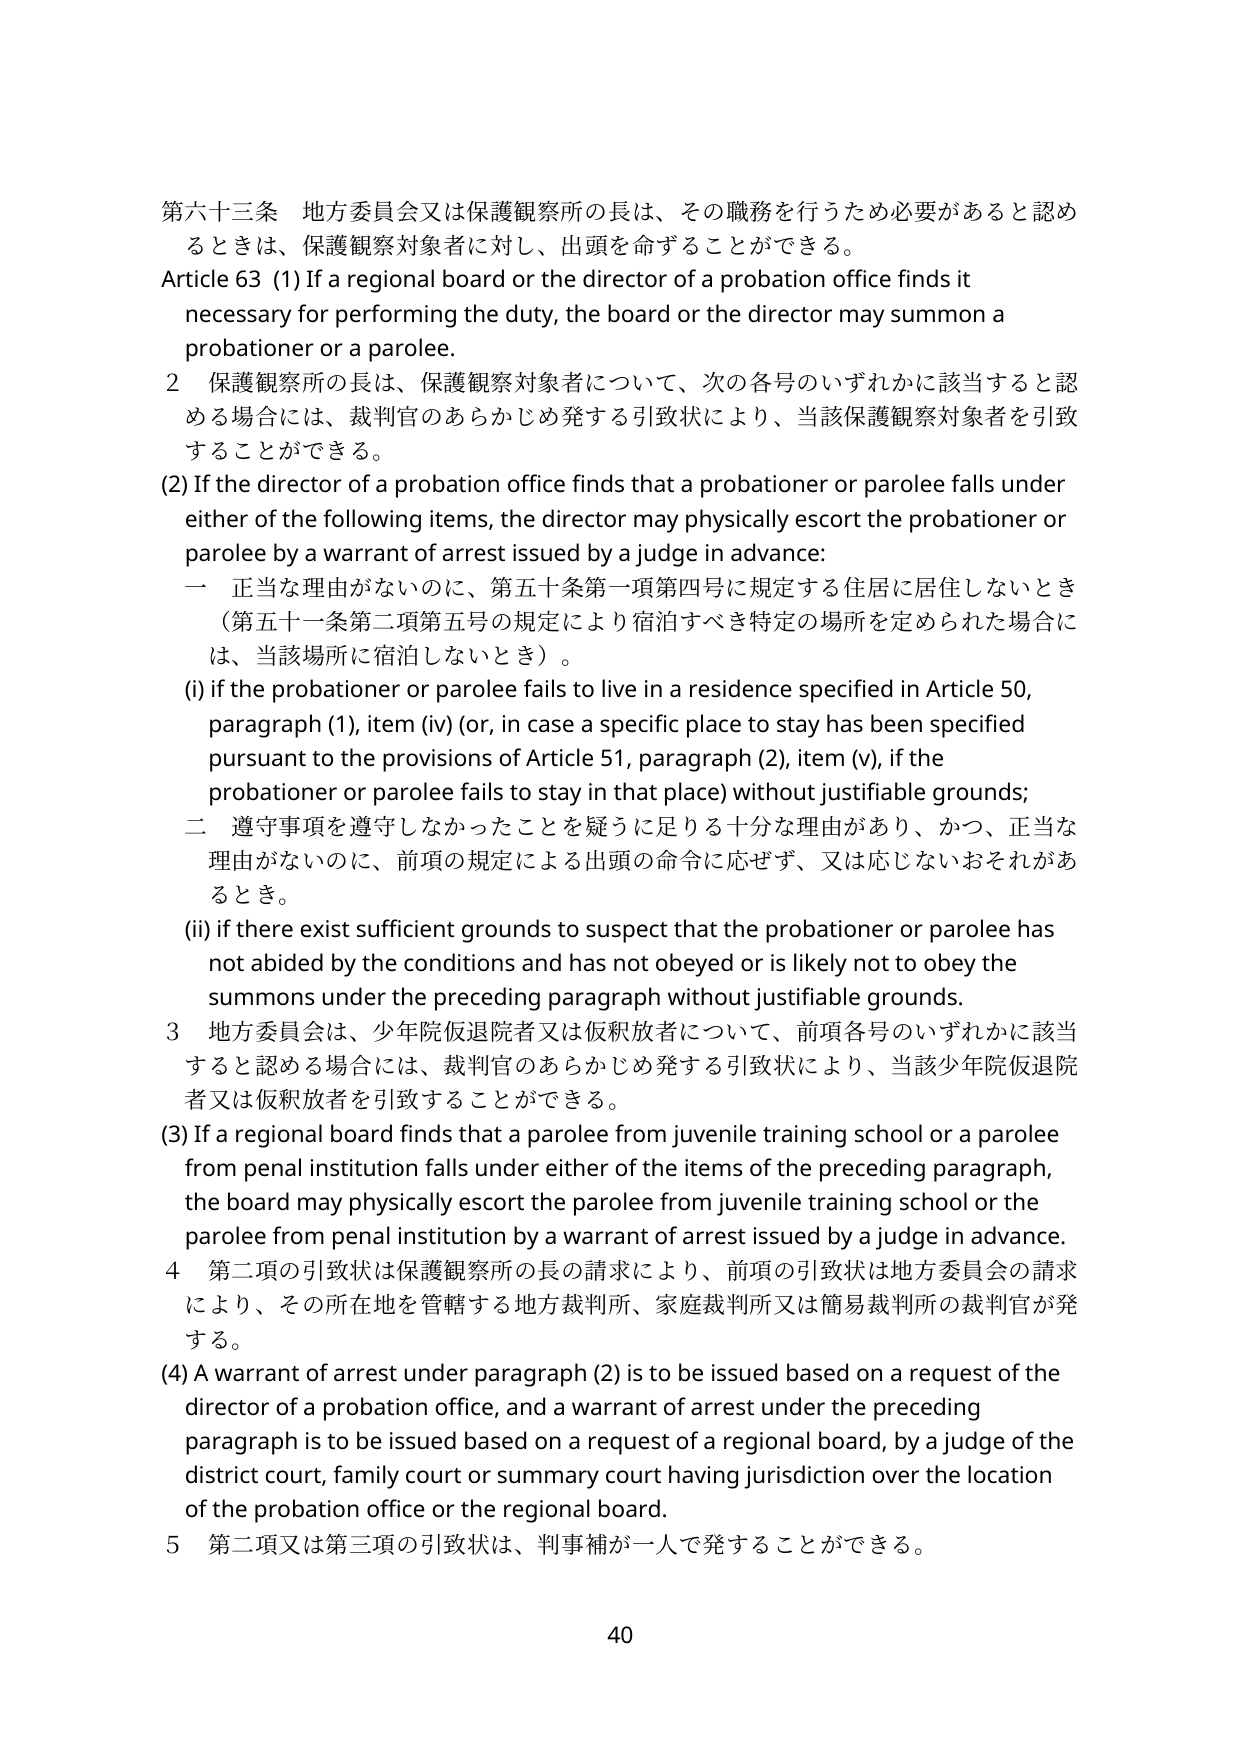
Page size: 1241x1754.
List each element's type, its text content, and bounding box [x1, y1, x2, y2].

text (2) If the director of a probation office finds that a probationer or parolee falls under either of the following items, the director may physically escort the probationer or parolee by a warrant of arrest issued by a judge in advance: [161, 467, 1079, 569]
text ２ 保護観察所の長は、保護観察対象者について、次の各号のいずれかに該当すると認める場合には、裁判官のあらかじめ発する引致状により、当該保護観察対象者を引致することができる。 [161, 364, 1079, 467]
text (4) A warrant of arrest under paragraph (2) is to be issued based on a request of the director of a probation office, and a warrant of arrest under the preceding paragraph is to be issued based on a request of a regional board, by a judge of the district court, family court or summary court having jurisdiction over the location of the probation office or the regional board. [161, 1355, 1079, 1526]
text (3) If a regional board finds that a parolee from juvenile training school or a parolee from penal institution falls under either of the items of the preceding paragraph, the board may physically escort the parolee from juvenile training school or the parolee from penal institution by a warrant of arrest issued by a judge in advance. [161, 1116, 1079, 1253]
text 二 遵守事項を遵守しなかったことを疑うに足りる十分な理由があり、かつ、正当な理由がないのに、前項の規定による出頭の命令に応ぜず、又は応じないおそれがあるとき。 [184, 809, 1079, 911]
text Article 63 (1) If a regional board or the director of a probation office finds it necessary for performing the duty, the board or the director may summon a probationer or a parolee. [161, 262, 1079, 364]
text ４ 第二項の引致状は保護観察所の長の請求により、前項の引致状は地方委員会の請求により、その所在地を管轄する地方裁判所、家庭裁判所又は簡易裁判所の裁判官が発する。 [161, 1253, 1079, 1355]
text ５ 第二項又は第三項の引致状は、判事補が一人で発することができる。 [161, 1526, 1079, 1560]
text 一 正当な理由がないのに、第五十条第一項第四号に規定する住居に居住しないとき（第五十一条第二項第五号の規定により宿泊すべき特定の場所を定められた場合には、当該場所に宿泊しないとき）。 [184, 569, 1079, 672]
text 第六十三条 地方委員会又は保護観察所の長は、その職務を行うため必要があると認めるときは、保護観察対象者に対し、出頭を命ずることができる。 [161, 194, 1079, 262]
text (i) if the probationer or parolee fails to live in a residence specified in Article 50, paragraph (1), item (iv) (or, in case a specific place to stay has been specified pursuant to the provisions of Article 51, paragraph (2), item (v), if the probationer or parolee fails to stay in that place) without justifiable grounds; [184, 672, 1079, 809]
text ３ 地方委員会は、少年院仮退院者又は仮釈放者について、前項各号のいずれかに該当すると認める場合には、裁判官のあらかじめ発する引致状により、当該少年院仮退院者又は仮釈放者を引致することができる。 [161, 1014, 1079, 1116]
text (ii) if there exist sufficient grounds to suspect that the probationer or parolee has not abided by the conditions and has not obeyed or is likely not to obey the summons under the preceding paragraph without justifiable grounds. [184, 911, 1079, 1014]
